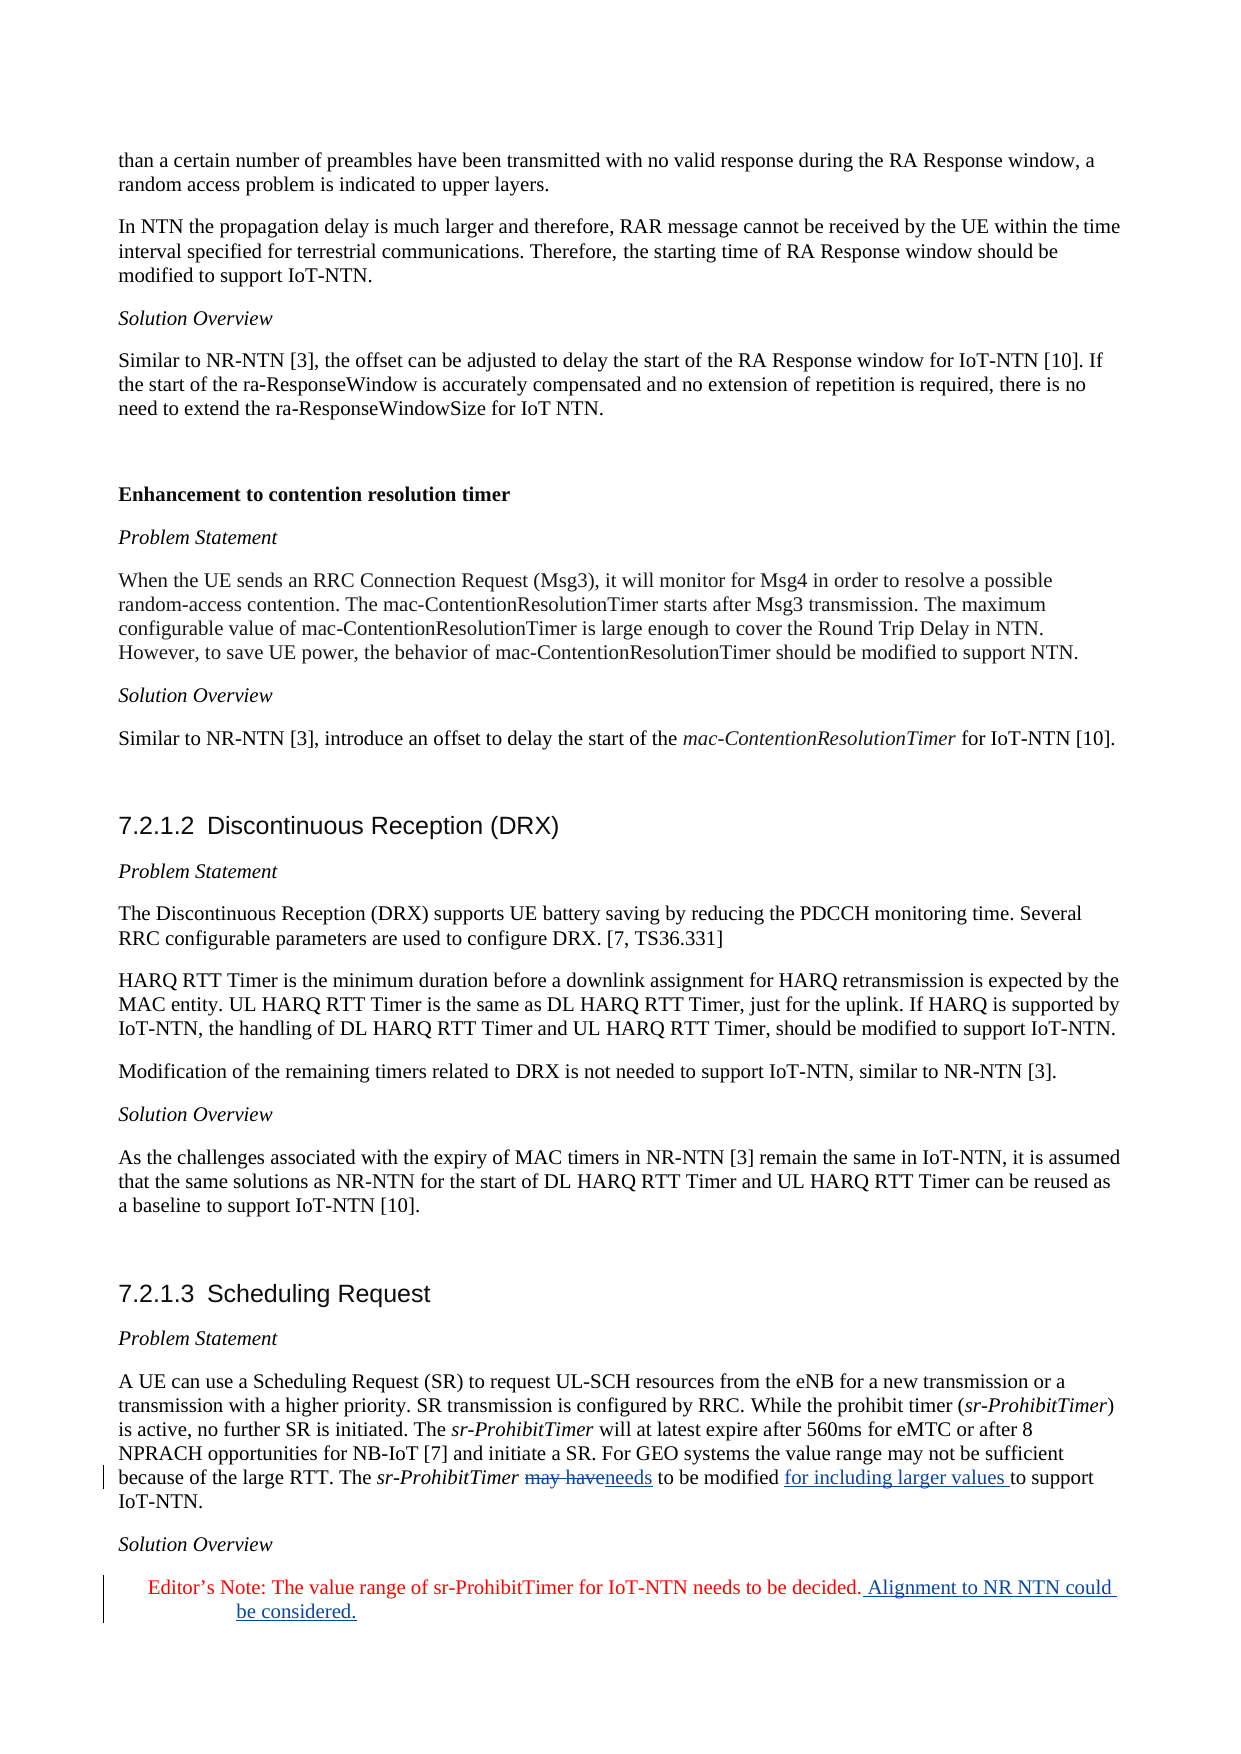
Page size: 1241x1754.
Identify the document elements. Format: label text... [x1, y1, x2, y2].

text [118, 147, 1122, 196]
text Similar to NR-NTN [3], introduce an offset to delay the start of the mac-ContentionResolutionTimer for IoT-NTN [10]. [118, 725, 1122, 749]
text Problem Statement [118, 525, 1122, 549]
text When the UE sends an RRC Connection Request (Msg3), it will monitor for Msg4 in order to resolve a possible random-access contention. The mac-ContentionResolutionTimer starts after Msg3 transmission. The maximum configurable value of mac-ContentionResolutionTimer is large enough to cover the Round Trip Delay in NTN. However, to save UE power, the behavior of mac-ContentionResolutionTimer should be modified to support NTN. [118, 568, 1122, 664]
subtitle 7.2.1.3 Scheduling Request [118, 1278, 1122, 1307]
text Solution Overview [118, 683, 1122, 707]
text Problem Statement [118, 858, 1122, 883]
text In NTN the propagation delay is much larger and therefore, RAR message cannot be received by the UE within the time interval specified for terrestrial communications. Therefore, the starting time of RA Response window should be modified to support IoT-NTN. [118, 214, 1122, 287]
text HARQ RTT Timer is the minimum duration before a downlink assignment for HARQ retransmission is expected by the MAC entity. UL HARQ RTT Timer is the same as DL HARQ RTT Timer, just for the uplink. If HARQ is supported by IoT-NTN, the handling of DL HARQ RTT Timer and UL HARQ RTT Timer, should be modified to support IoT-NTN. [118, 968, 1122, 1040]
text Similar to NR-NTN [3], the offset can be adjusted to delay the start of the RA Response window for IoT-NTN [10]. If the start of the ra-ResponseWindow is accurately compensated and no extension of repetition is required, there is no need to extend the ra-ResponseWindowSize for IoT NTN. [118, 348, 1122, 420]
text Enhancement to contention resolution timer [118, 482, 1122, 506]
text Solution Overview [118, 1102, 1122, 1126]
text The Discontinuous Reception (DRX) supports UE battery saving by reducing the PDCCH monitoring time. Several RRC configurable parameters are used to configure DRX. [7, TS36.331] [118, 901, 1122, 949]
text Editor’s Note: The value range of sr-ProhibitTimer for IoT-NTN needs to be decided. [148, 1575, 1122, 1623]
text Modification of the remaining timers related to DRX is not needed to support IoT-NTN, similar to NR-NTN [3]. [118, 1059, 1122, 1083]
text Problem Statement [118, 1326, 1122, 1350]
text Solution Overview [118, 305, 1122, 329]
text As the challenges associated with the expiry of MAC timers in NR-NTN [3] remain the same in IoT-NTN, it is assumed that the same solutions as NR-NTN for the start of DL HARQ RTT Timer and UL HARQ RTT Timer can be reused as a baseline to support IoT-NTN [10]. [118, 1145, 1122, 1217]
text Solution Overview [118, 1532, 1122, 1556]
text A UE can use a Scheduling Request (SR) to request UL-SCH resources from the eNB for a new transmission or a transmission with a higher priority. SR transmission is configured by RRC. While the prohibit timer (sr-ProhibitTimer) is active, no further SR is initiated. The sr-ProhibitTimer will at latest expire after 560ms for eMTC or after 8 NPRACH opportunities for NB-IoT [7] and initiate a SR. For GEO systems the value range may not be sufficient because of the large RTT. The sr-ProhibitTimer to be modified to support IoT-NTN. [118, 1369, 1122, 1513]
subtitle 7.2.1.2 Discontinuous Reception (DRX) [118, 811, 1122, 840]
